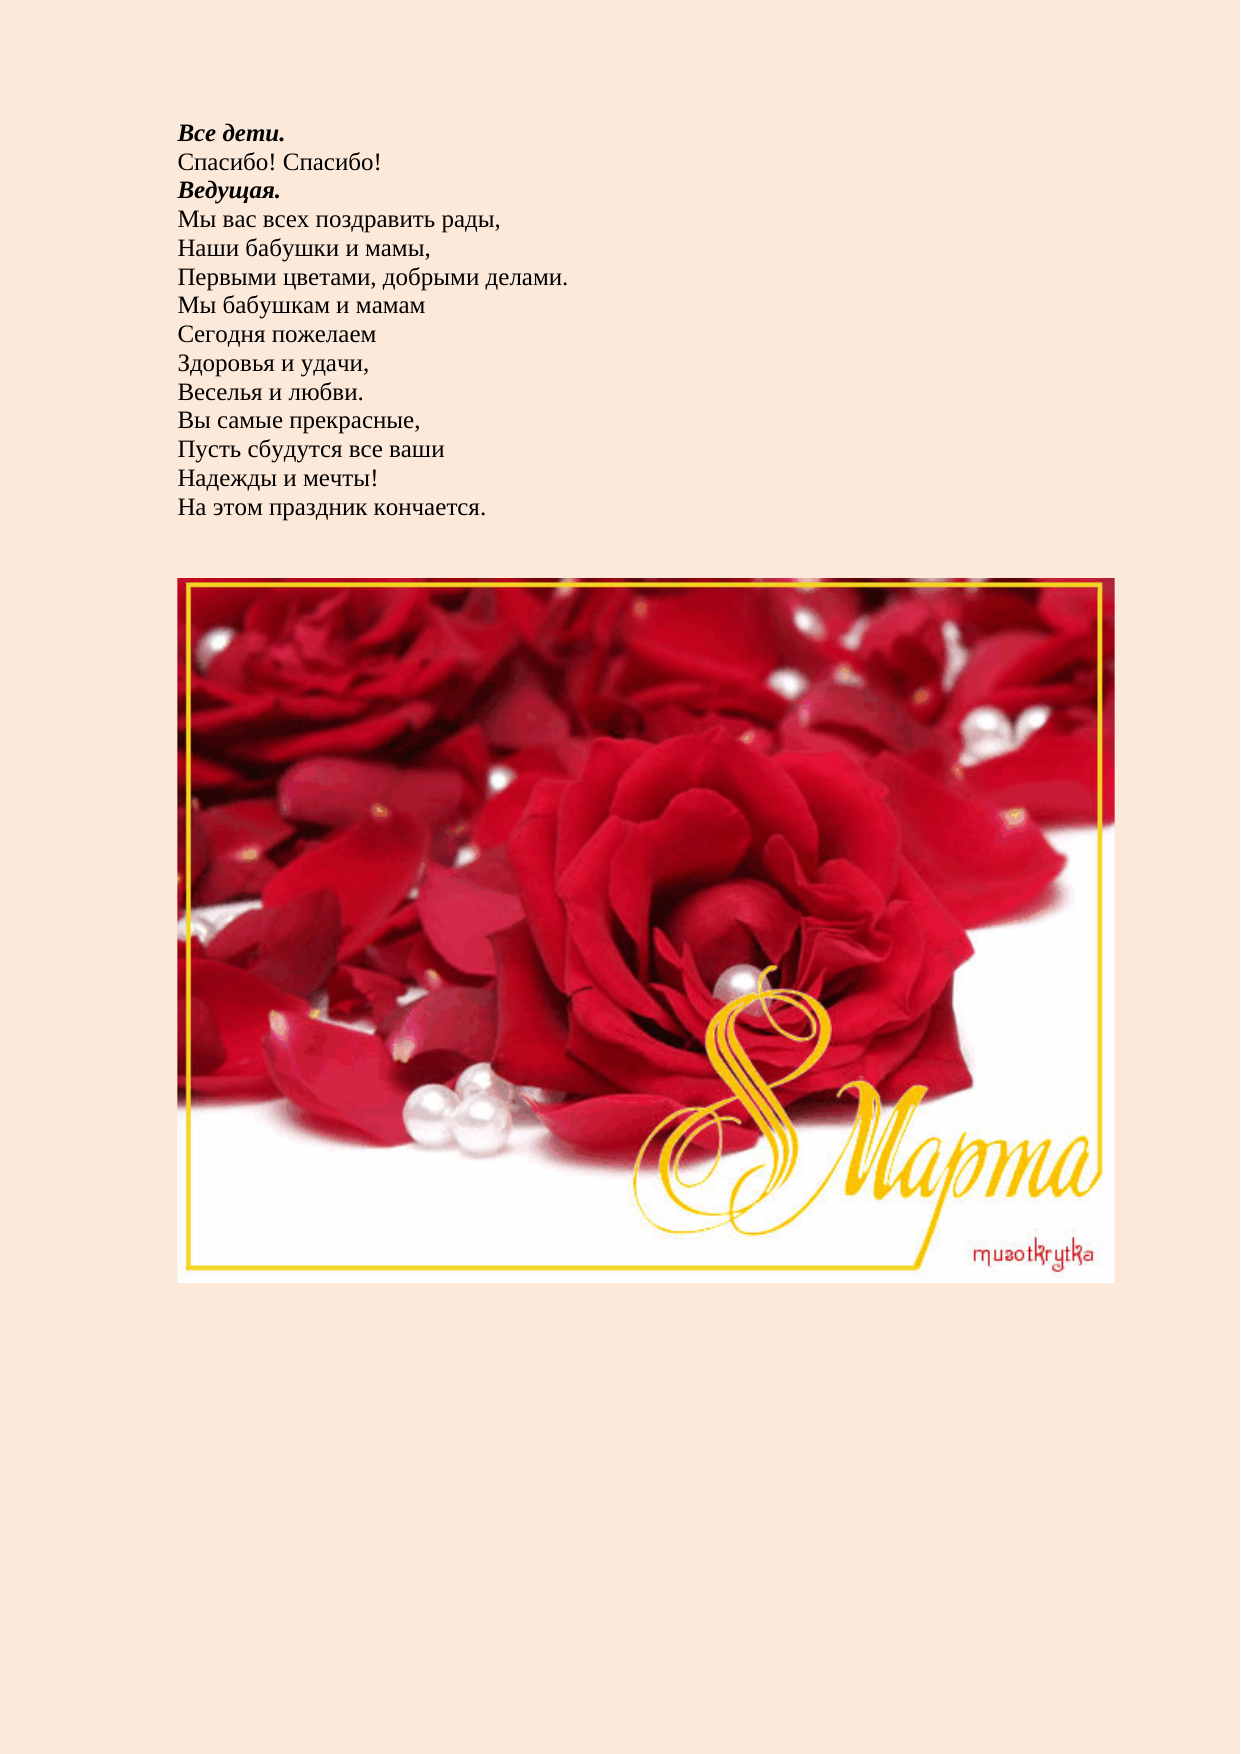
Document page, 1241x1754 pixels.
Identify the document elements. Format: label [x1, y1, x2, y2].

picture [177, 578, 1115, 1283]
text [177, 118, 1152, 1283]
